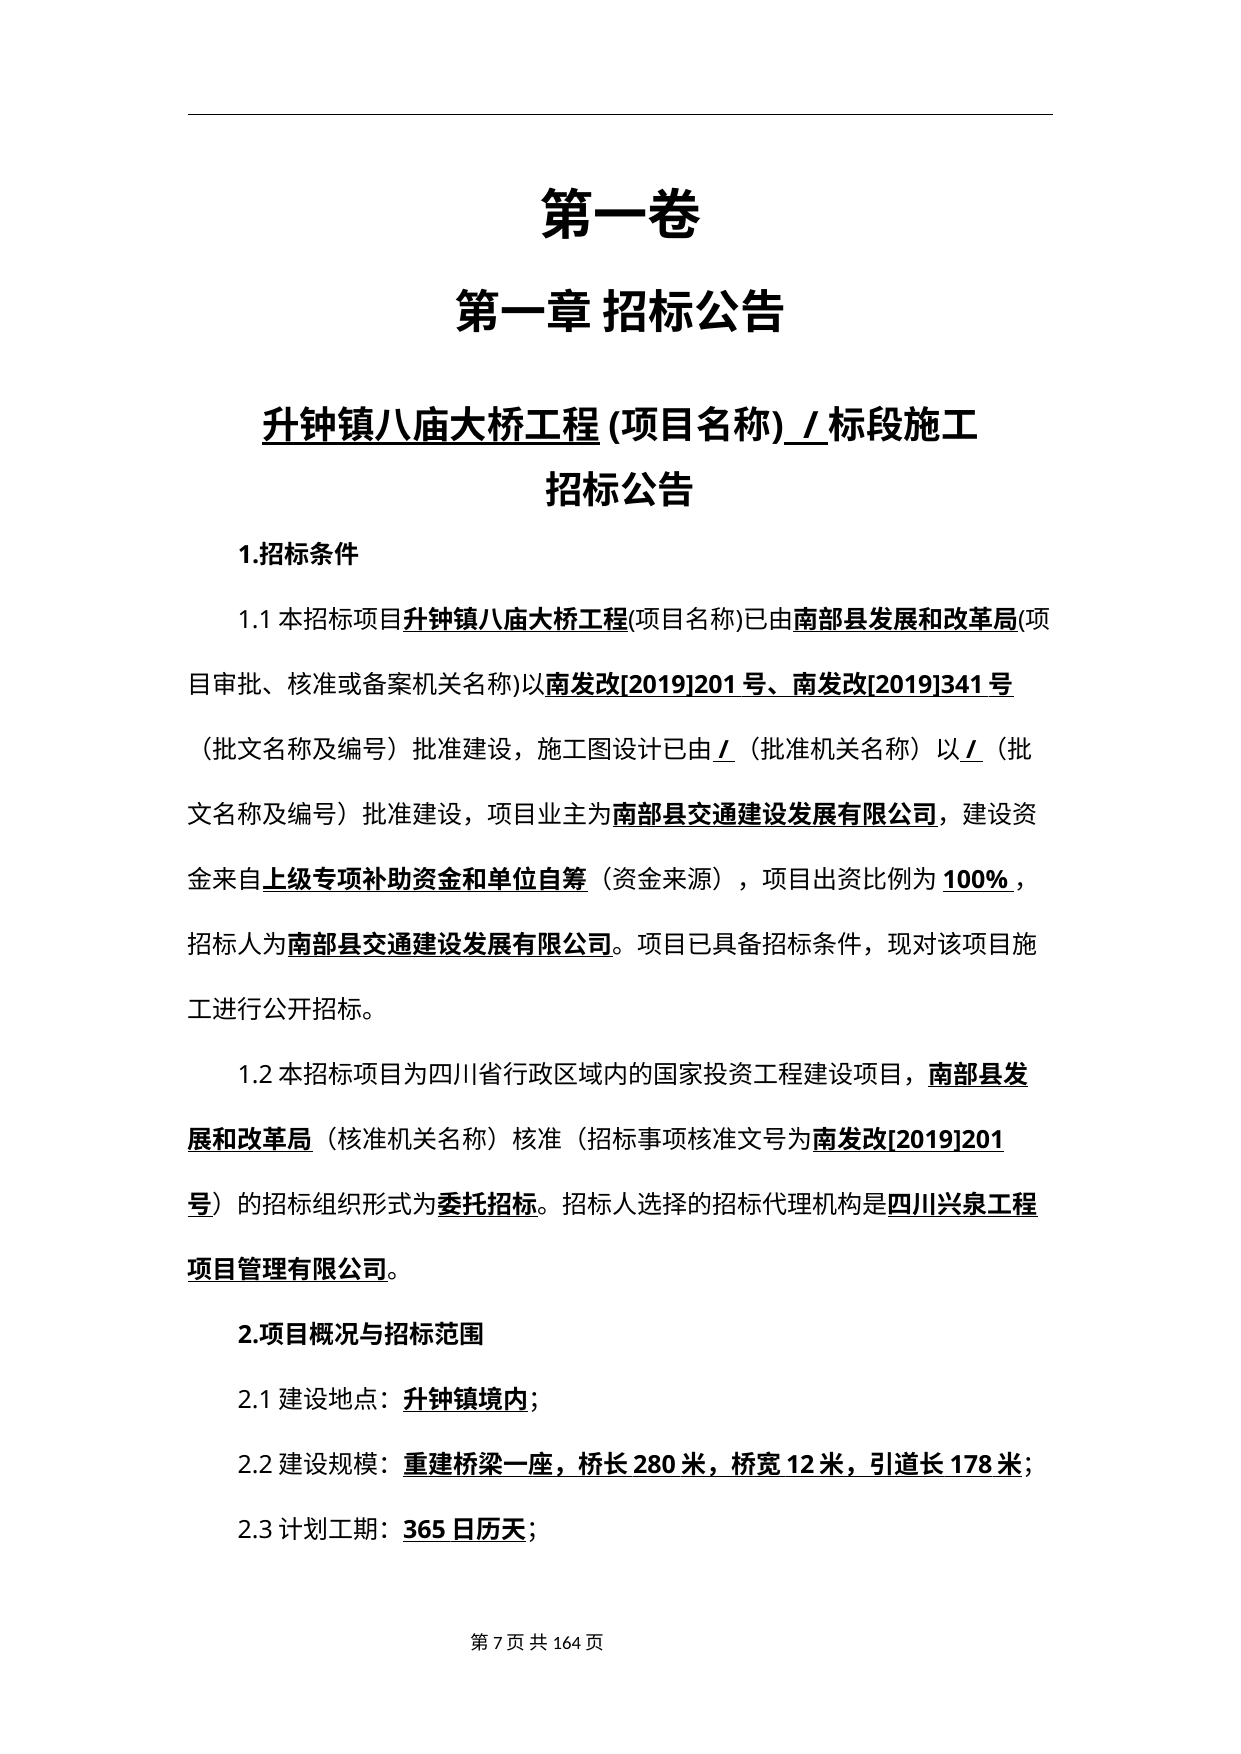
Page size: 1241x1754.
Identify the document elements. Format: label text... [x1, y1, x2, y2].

text 1.2本招标项目为四川省行政区域内的国家投资工程建设项目，南部县发展和改革局（核准机关名称）核准（招标事项核准文号为南发改[2019]201号）的招标组织形式为委托招标。招标人选择的招标代理机构是四川兴泉工程项目管理有限公司。 [187, 1040, 1053, 1300]
text 1.招标条件 [187, 520, 1053, 585]
text 招标公告 [187, 455, 1053, 520]
text 第一卷 [187, 162, 1053, 259]
text 1.1本招标项目升钟镇八庙大桥工程(项目名称)已由南部县发展和改革局(项目审批、核准或备案机关名称)以南发改[2019]201号、南发改[2019]341号（批文名称及编号）批准建设，施工图设计已由 / （批准机关名称）以 / （批文名称及编号）批准建设，项目业主为南部县交通建设发展有限公司，建设资金来自上级专项补助资金和单位自筹（资金来源），项目出资比例为100% ，招标人为南部县交通建设发展有限公司。项目已具备招标条件，现对该项目施工进行公开招标。 [187, 585, 1053, 1040]
text 升钟镇八庙大桥工程 (项目名称) / 标段施工 [187, 390, 1053, 455]
text 2.1建设地点：升钟镇境内； [187, 1365, 1053, 1430]
text 2.项目概况与招标范围 [187, 1300, 1053, 1365]
text 2.3计划工期：365日历天； [187, 1495, 1053, 1560]
text 2.2建设规模：重建桥梁一座，桥长280米，桥宽12米，引道长178米； [187, 1430, 1053, 1495]
subtitle 第一章 招标公告 [187, 259, 1053, 357]
